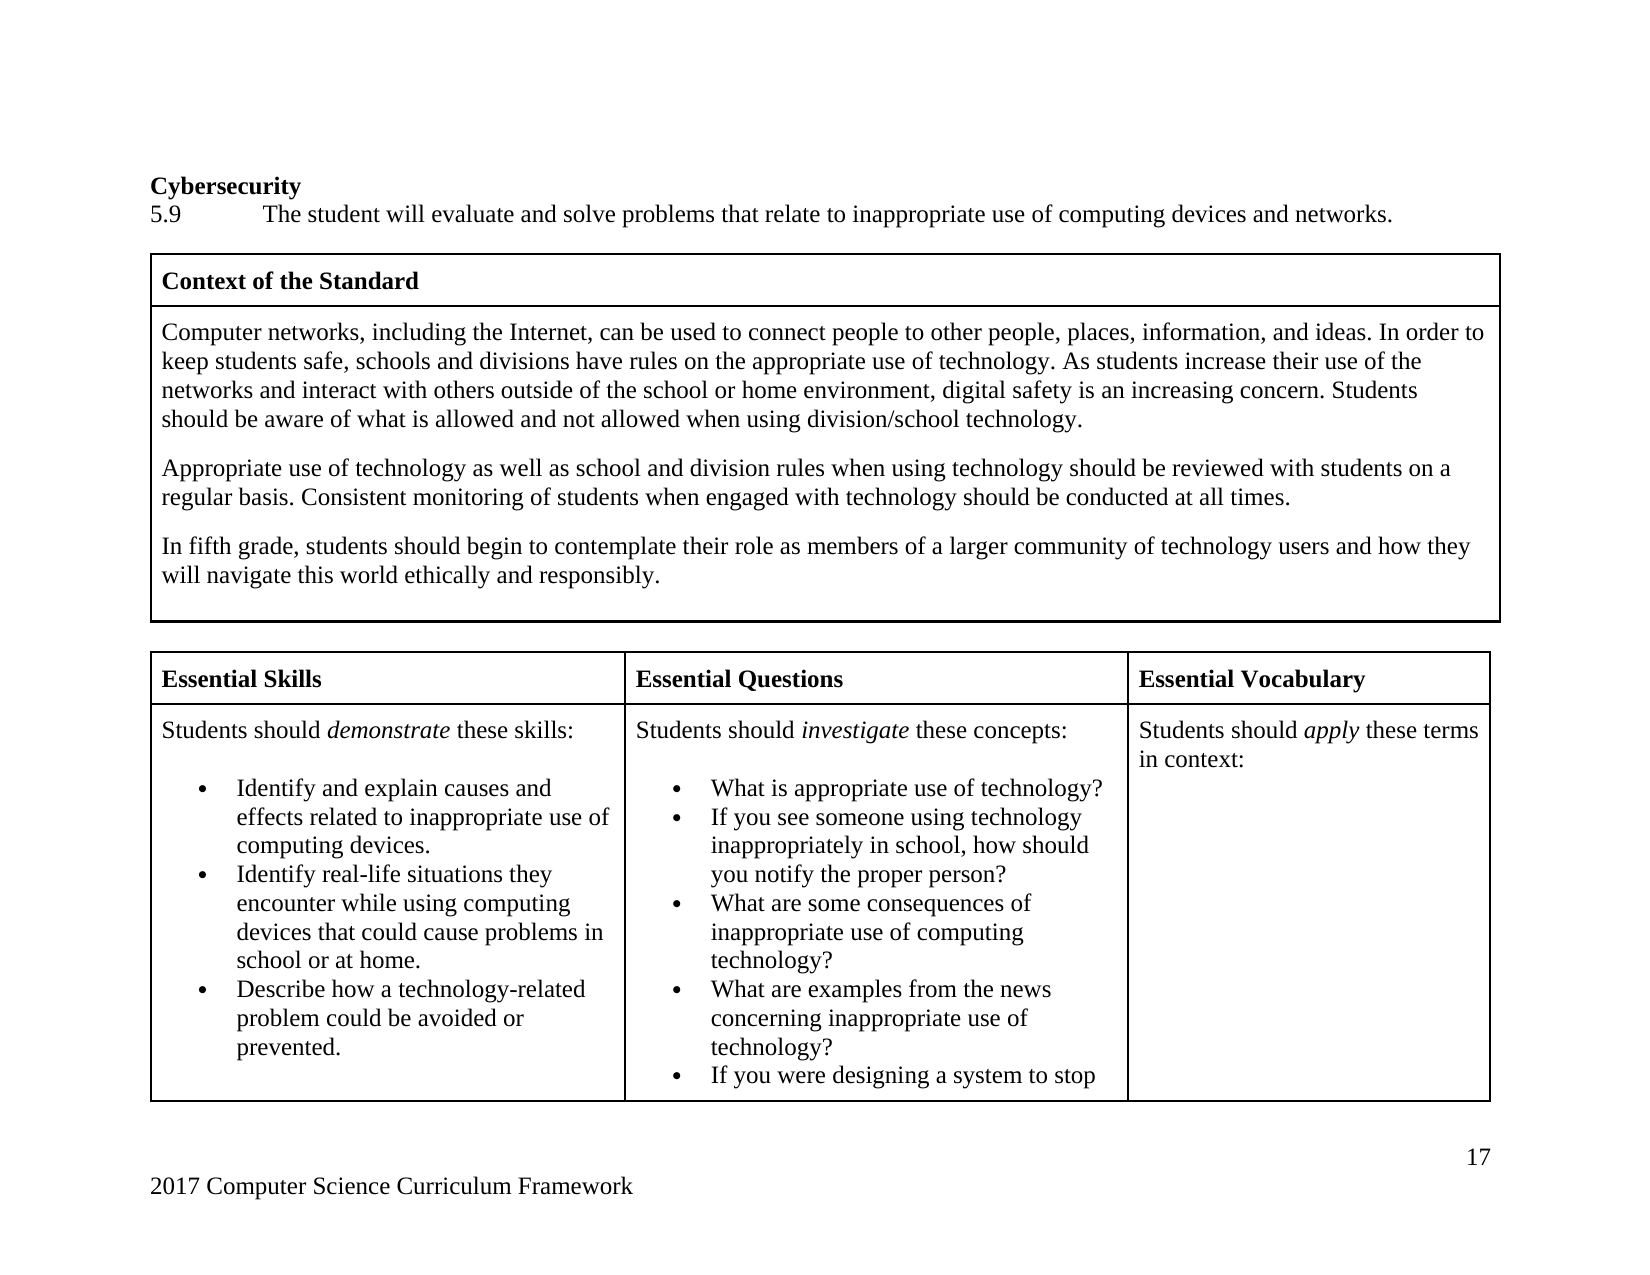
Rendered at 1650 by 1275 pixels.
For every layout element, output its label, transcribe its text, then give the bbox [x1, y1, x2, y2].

table_header Context of the Standard [152, 255, 1499, 305]
table_header Essential Vocabulary [1129, 653, 1489, 703]
list The student will evaluate and solve problems that relate to inappropriate use of computing devices and networks. [150, 199, 1491, 228]
table_header Essential Skills [152, 653, 624, 703]
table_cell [152, 705, 624, 1099]
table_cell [626, 705, 1127, 1099]
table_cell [1129, 705, 1489, 1099]
table_header Essential Questions [626, 653, 1127, 703]
subtitle Cybersecurity [150, 171, 1491, 199]
table_cell Computer networks, including the Internet, can be used to connect people to other people, places, information, and ideas. In order to keep students safe, schools and divisions have rules on the appropriate use of technology. As students increase their use of the networks and interact with others outside of the school or home environment, digital safety is an increasing concern. Students should be aware of what is allowed and not allowed when using division/school technology. Appropriate use of technology as well as school and division rules when using technology should be reviewed with students on a regular basis. Consistent monitoring of students when engaged with technology should be conducted at all times. In fifth grade, students should begin to contemplate their role as members of a larger community of technology users and how they will navigate this world ethically and responsibly. [152, 307, 1499, 620]
